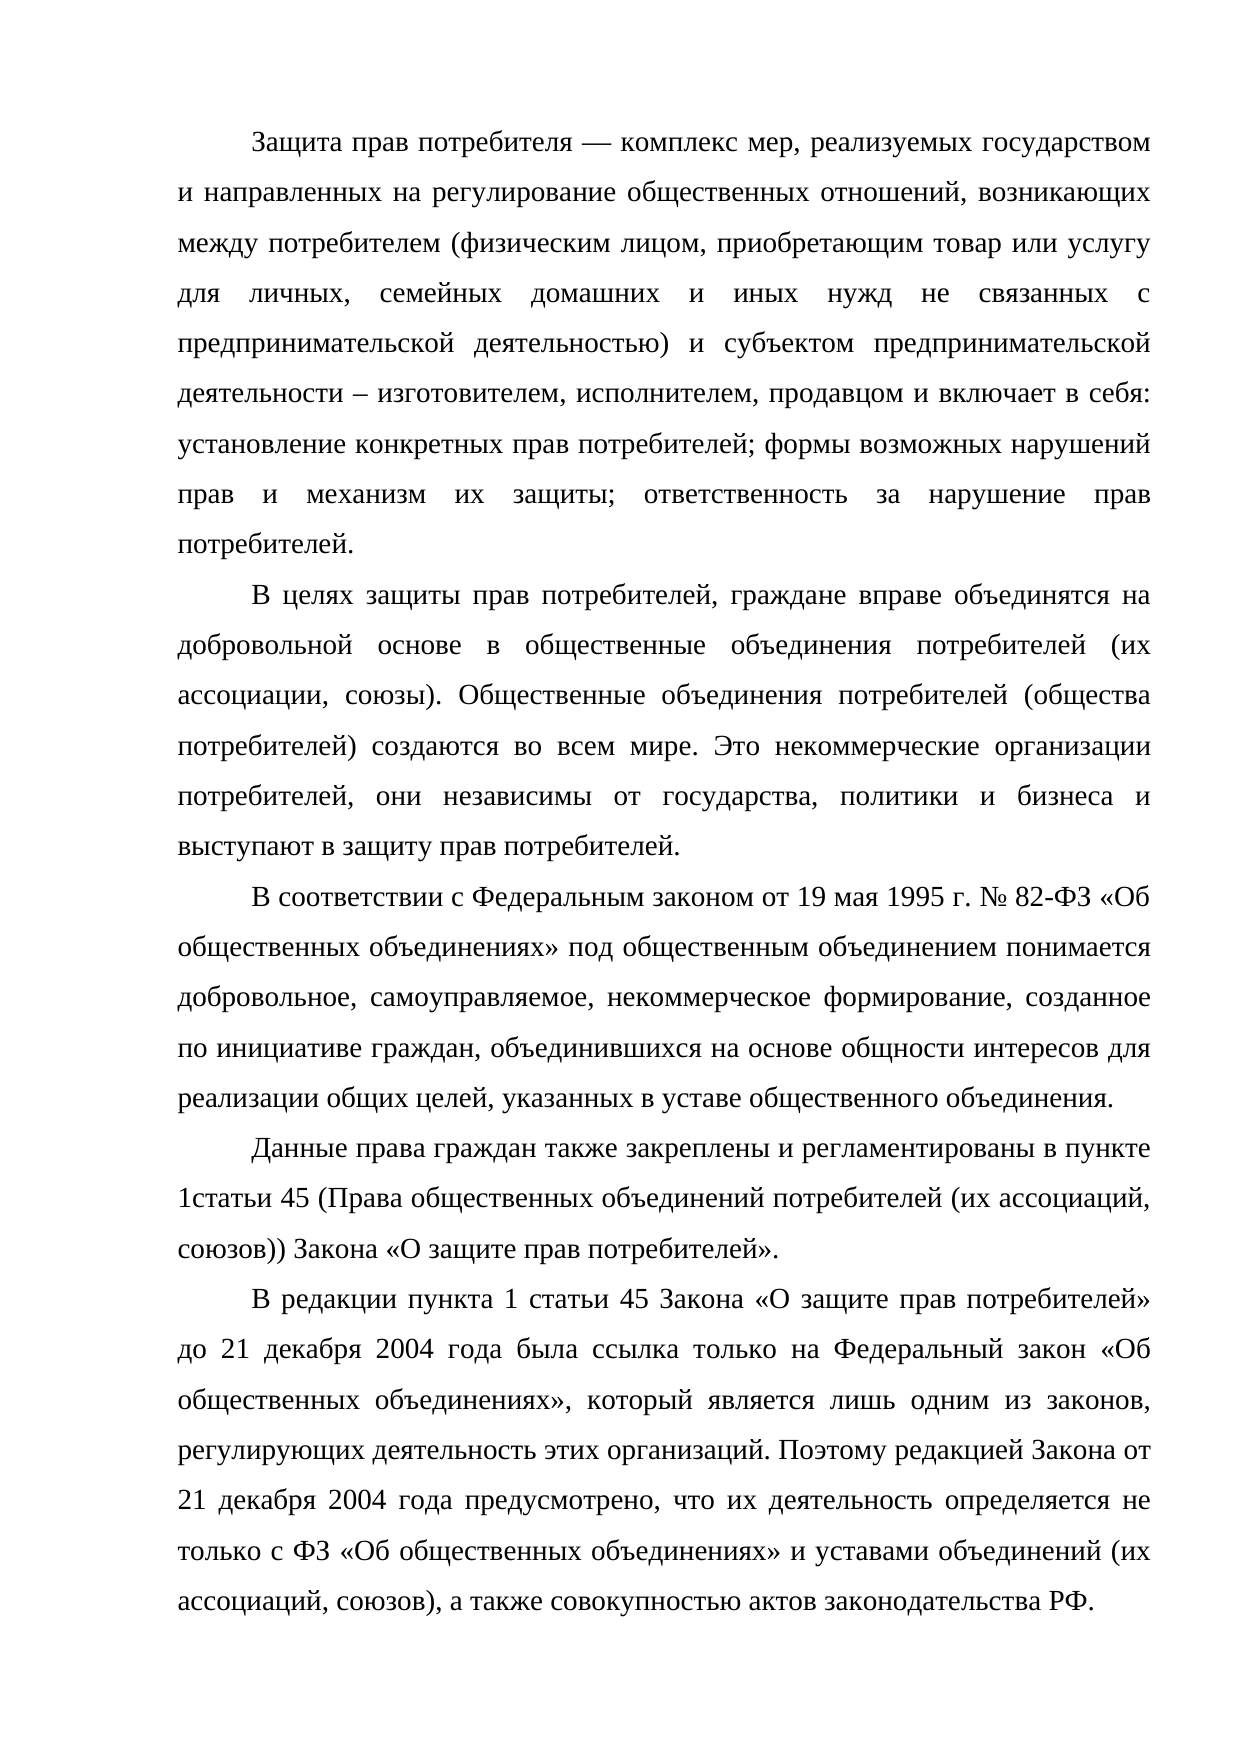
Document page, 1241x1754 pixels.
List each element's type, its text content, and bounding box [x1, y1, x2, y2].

text В редакции пункта 1 статьи 45 Закона «О защите прав потребителей» до 21 декабря 2004 года была ссылка только на Федеральный закон «Об общественных объединениях», который является лишь одним из законов, регулирующих деятельность этих организаций. Поэтому редакцией Закона от 21 декабря 2004 года предусмотрено, что их деятельность определяется не только с ФЗ «Об общественных объединениях» и уставами объединений (их ассоциаций, союзов), а также совокупностью актов законодательства РФ. [177, 1281, 1152, 1617]
text Защита прав потребителя — комплекс мер, реализуемых государством и направленных на регулирование общественных отношений, возникающих между потребителем (физическим лицом, приобретающим товар или услугу для личных, семейных домашних и иных нужд не связанных с предпринимательской деятельностью) и субъектом предпринимательской деятельности – изготовителем, исполнителем, продавцом и включает в себя: установление конкретных прав потребителей; формы возможных нарушений прав и механизм их защиты; ответственность за нарушение прав потребителей. [177, 124, 1152, 560]
text В целях защиты прав потребителей, граждане вправе объединятся на добровольной основе в общественные объединения потребителей (их ассоциации, союзы). Общественные объединения потребителей (общества потребителей) создаются во всем мире. Это некоммерческие организации потребителей, они независимы от государства, политики и бизнеса и выступают в защиту прав потребителей. [177, 577, 1152, 862]
text Данные права граждан также закреплены и регламентированы в пункте 1статьи 45 (Права общественных объединений потребителей (их ассоциаций, союзов)) Закона «О защите прав потребителей». [177, 1130, 1152, 1264]
text В соответствии с Федеральным законом от 19 мая 1995 г. № 82-ФЗ «Об общественных объединениях» под общественным объединением понимается добровольное, самоуправляемое, некоммерческое формирование, созданное по инициативе граждан, объединившихся на основе общности интересов для реализации общих целей, указанных в уставе общественного объединения. [177, 879, 1152, 1113]
